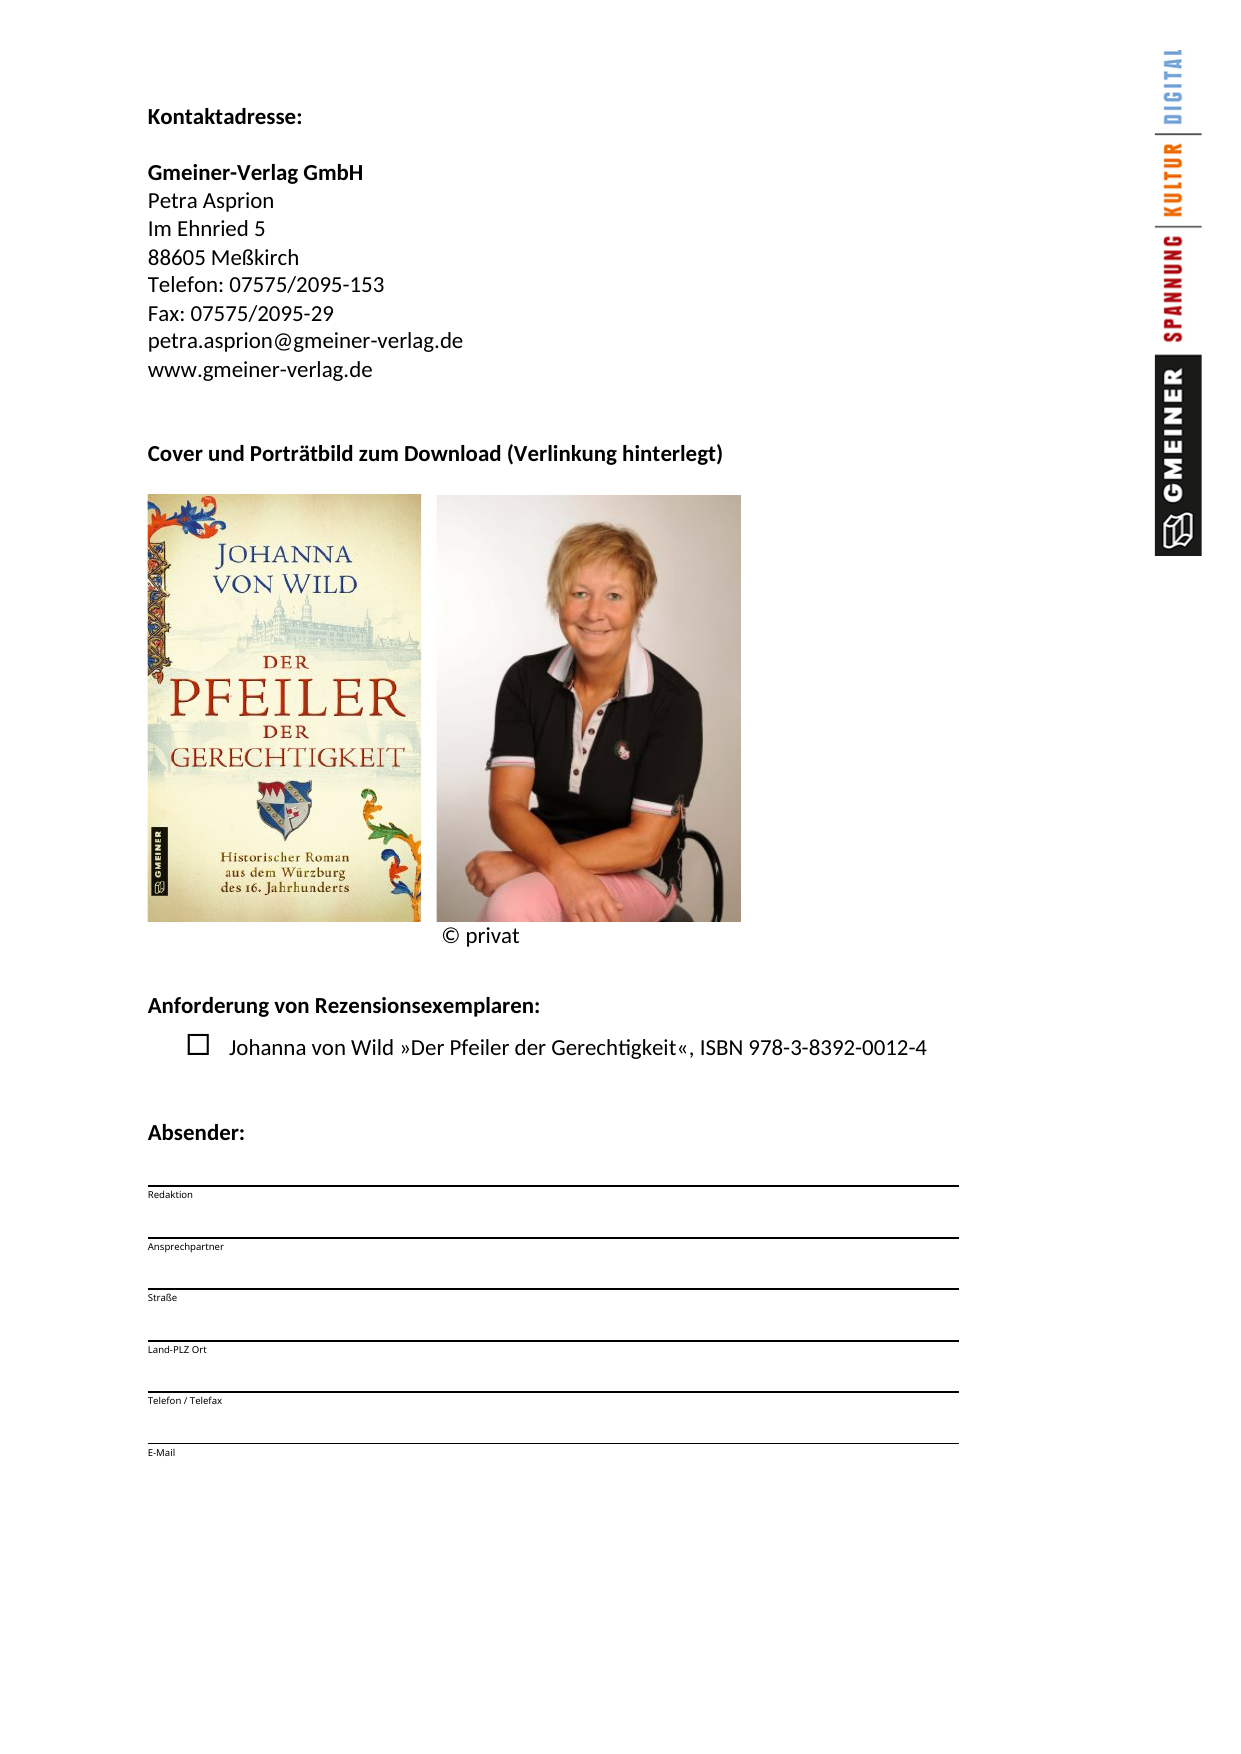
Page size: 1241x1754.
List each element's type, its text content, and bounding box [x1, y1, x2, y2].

text Absender: [148, 1118, 1004, 1146]
text Telefon / Telefax [148, 1394, 1004, 1417]
text Ansprechpartner [148, 1240, 1004, 1263]
text www.gmeiner-verlag.de [148, 355, 1004, 383]
text Redaktion [148, 1189, 1004, 1211]
text Anforderung von Rezensionsexemplaren: [148, 991, 1004, 1019]
text E-Mail [148, 1446, 1004, 1469]
text 88605 Meßkirch [148, 243, 1004, 271]
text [148, 102, 1004, 131]
picture [436, 495, 741, 922]
list Johanna von Wild »Der Pfeiler der Gerechtigkeit«, ISBN 978-3-8392-0012-4 [185, 1033, 1004, 1062]
text Land-PLZ Ort [148, 1343, 1004, 1366]
text Straße [148, 1292, 1004, 1314]
text Im Ehnried 5 [148, 214, 1004, 243]
text Fax: 07575/2095-29 [148, 299, 1004, 327]
picture [1154, 50, 1202, 556]
text Telefon: 07575/2095-153 [148, 271, 1004, 299]
text Cover und Porträtbild zum Download (Verlinkung hinterlegt) [148, 439, 1004, 467]
text petra.asprion@gmeiner-verlag.de [148, 327, 1004, 355]
text © privat [148, 921, 1004, 949]
picture [147, 494, 422, 922]
text Gmeiner-Verlag GmbH [148, 158, 1004, 187]
text Petra Asprion [148, 187, 1004, 214]
